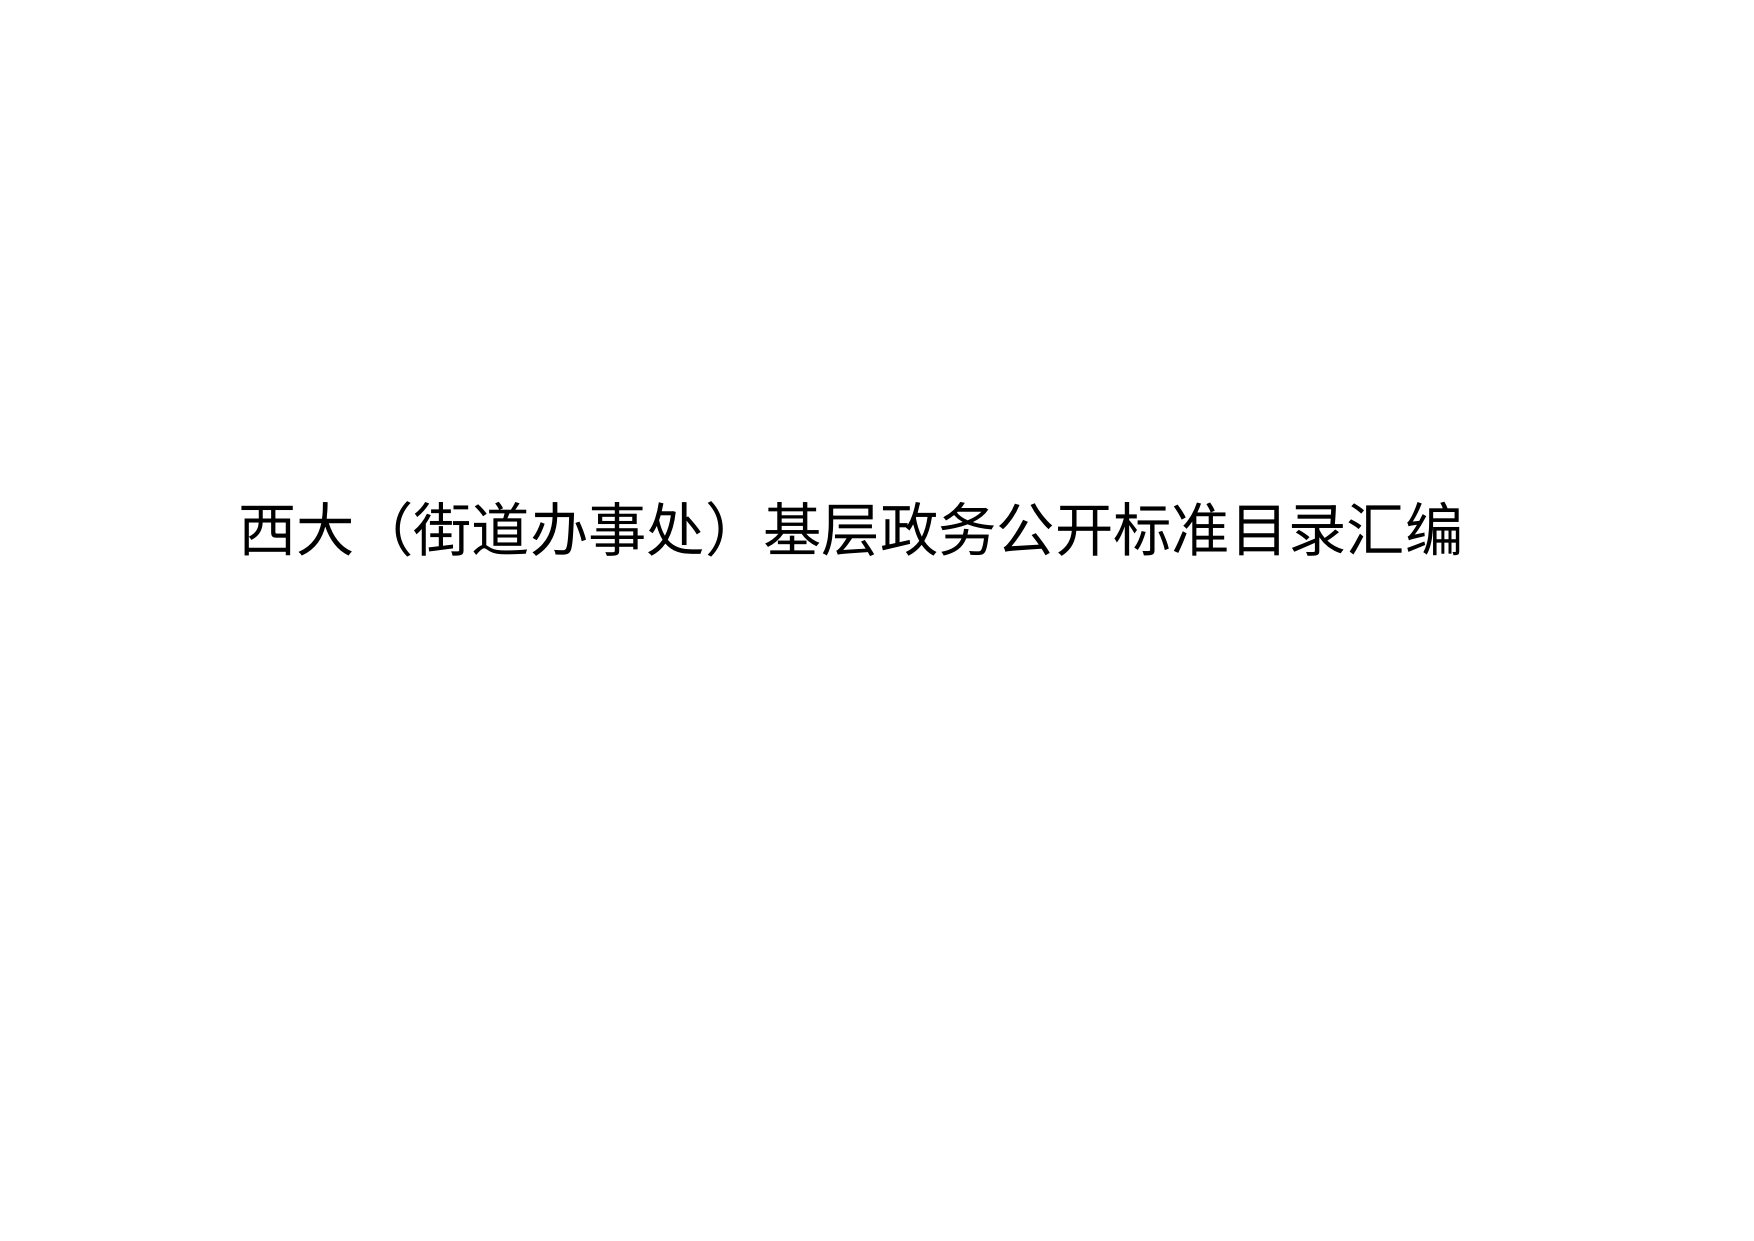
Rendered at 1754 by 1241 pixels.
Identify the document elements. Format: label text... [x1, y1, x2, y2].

text 西大（街道办事处）基层政务公开标准目录汇编 [238, 475, 1673, 570]
